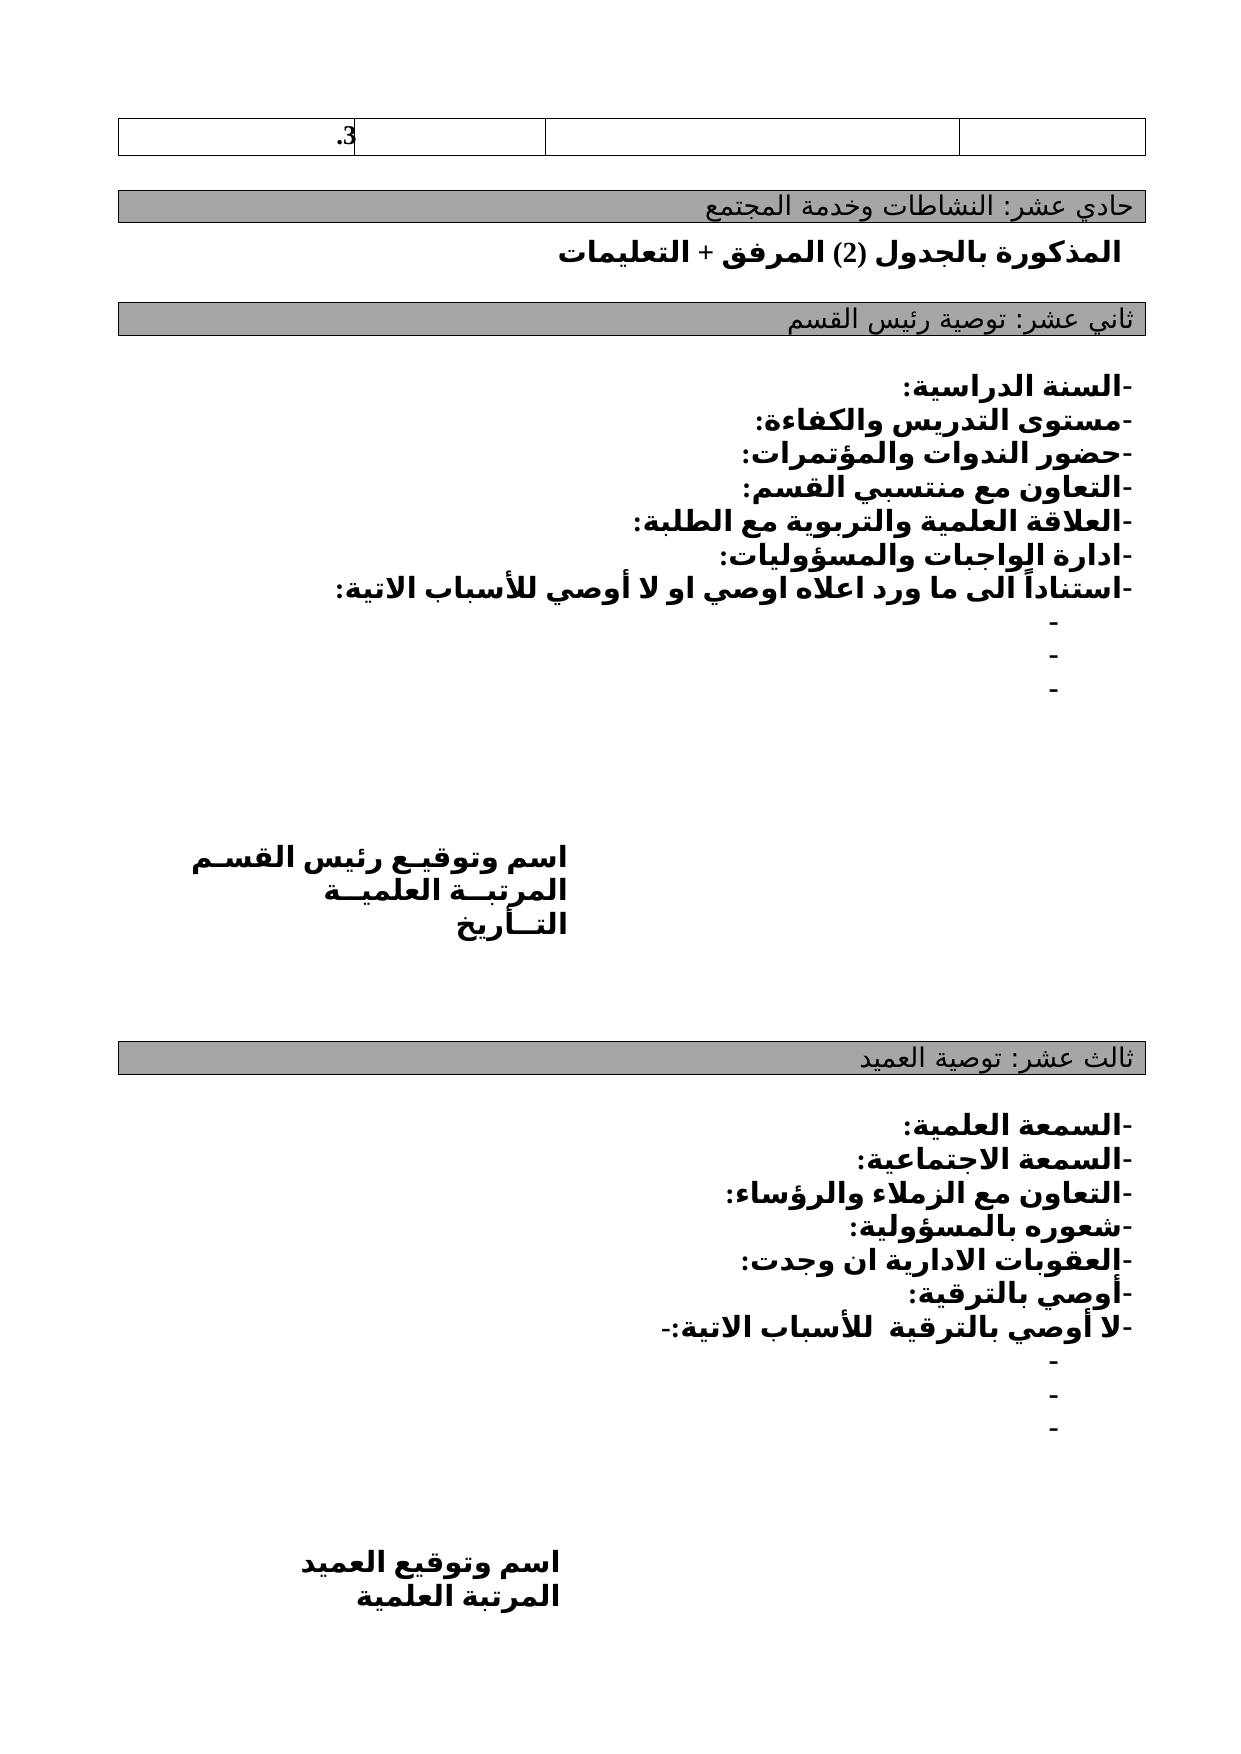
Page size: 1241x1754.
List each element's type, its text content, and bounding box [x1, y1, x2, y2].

text المذكورة بالجدول (2) المرفق + التعليمات [118, 235, 1122, 269]
list التعاون مع الزملاء والرؤساء: [118, 1176, 1122, 1209]
text المرتبــة العلميــة [118, 873, 1122, 907]
table_cell [546, 119, 959, 155]
list السمعة الاجتماعية: [118, 1142, 1122, 1176]
list حضور الندوات والمؤتمرات: [118, 437, 1122, 470]
text التــأريخ [118, 907, 1122, 941]
table_cell [960, 119, 1145, 155]
list ادارة الواجبات والمسؤوليات: [118, 538, 1122, 571]
table_header ثاني عشر: توصية رئيس القسم [119, 303, 1145, 335]
list أوصي بالترقية: [118, 1277, 1122, 1310]
table_header حادي عشر: النشاطات وخدمة المجتمع [119, 191, 1145, 222]
table_cell [355, 119, 545, 155]
list شعوره بالمسؤولية: [118, 1209, 1122, 1243]
list السنة الدراسية: [118, 369, 1122, 403]
text المرتبة العلمية [118, 1579, 1122, 1613]
list مستوى التدريس والكفاءة: [118, 403, 1122, 437]
text اسم وتوقيع العميد [118, 1546, 1122, 1579]
list العقوبات الادارية ان وجدت: [118, 1243, 1122, 1277]
text اسم وتوقيـع رئيس القسـم [118, 840, 1122, 873]
list لا أوصي بالترقية للأسباب الاتية:- [118, 1310, 1122, 1344]
list العلاقة العلمية والتربوية مع الطلبة: [118, 504, 1122, 538]
table_cell [119, 119, 354, 155]
list استناداً الى ما ورد اعلاه اوصي او لا أوصي للأسباب الاتية: [118, 571, 1122, 605]
list السمعة العلمية: [118, 1108, 1122, 1142]
table_header ثالث عشر: توصية العميد [119, 1042, 1145, 1074]
list التعاون مع منتسبي القسم: [118, 470, 1122, 504]
